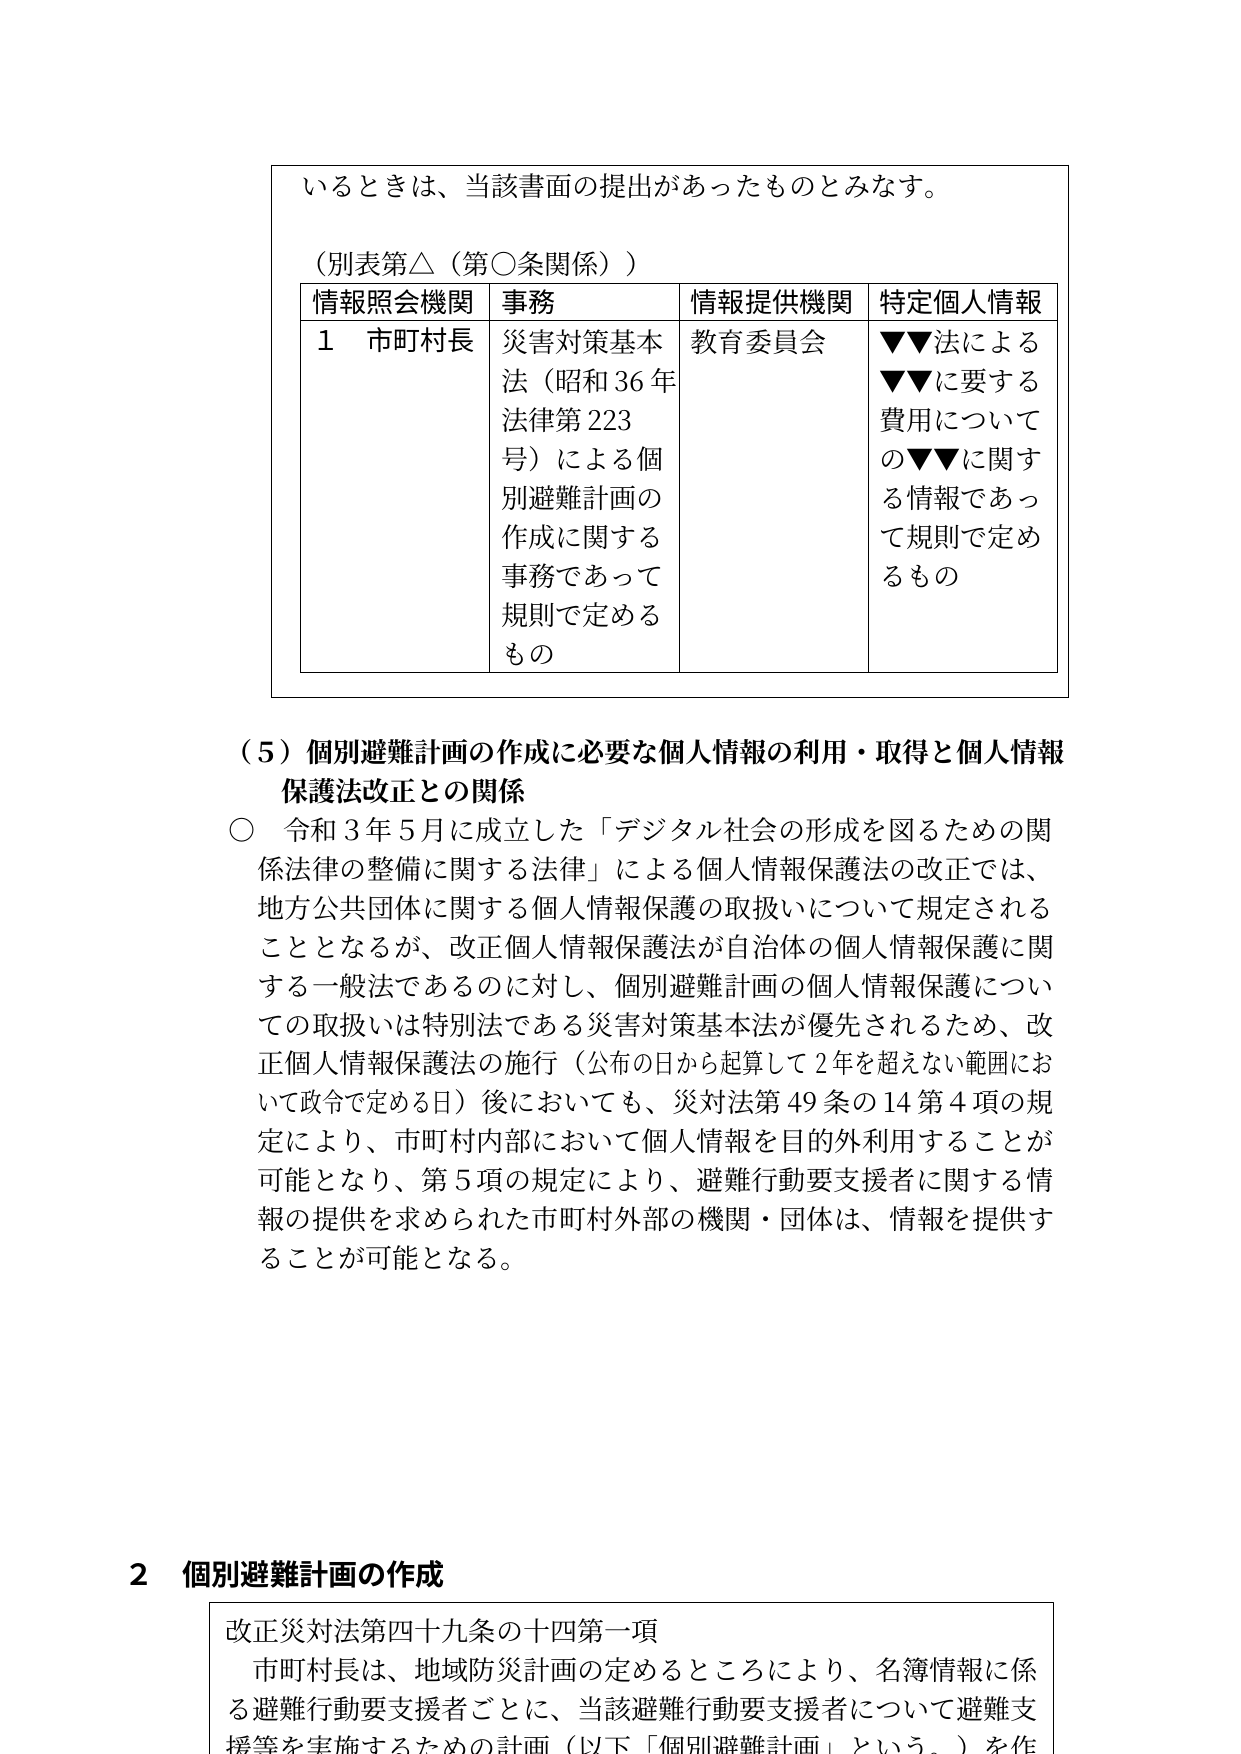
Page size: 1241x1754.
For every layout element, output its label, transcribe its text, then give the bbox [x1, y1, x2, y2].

subtitle ２ 個別避難計画の作成 [124, 1552, 1188, 1594]
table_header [272, 166, 1068, 697]
subtitle （５）個別避難計画の作成に必要な個人情報の利用・取得と個人情報保護法改正との関係 [225, 731, 1085, 809]
text ○ 令和３年５月に成立した「デジタル社会の形成を図るための関係法律の整備に関する法律」による個人情報保護法の改正では、地方公共団体に関する個人情報保護の取扱いについて規定されることとなるが、改正個人情報保護法が自治体の個人情報保護に関する一般法であるのに対し、個別避難計画の個人情報保護についての取扱いは特別法である災害対策基本法が優先されるため、改正個人情報保護法の施行（公布の日から起算して2年を超えない範囲において政令で定める日）後においても、災対法第49条の14第４項の規定により、市町村内部において個人情報を目的外利用することが可能となり、第５項の規定により、避難行動要支援者に関する情報の提供を求められた市町村外部の機関・団体は、情報を提供することが可能となる。 [36, 809, 1054, 1276]
